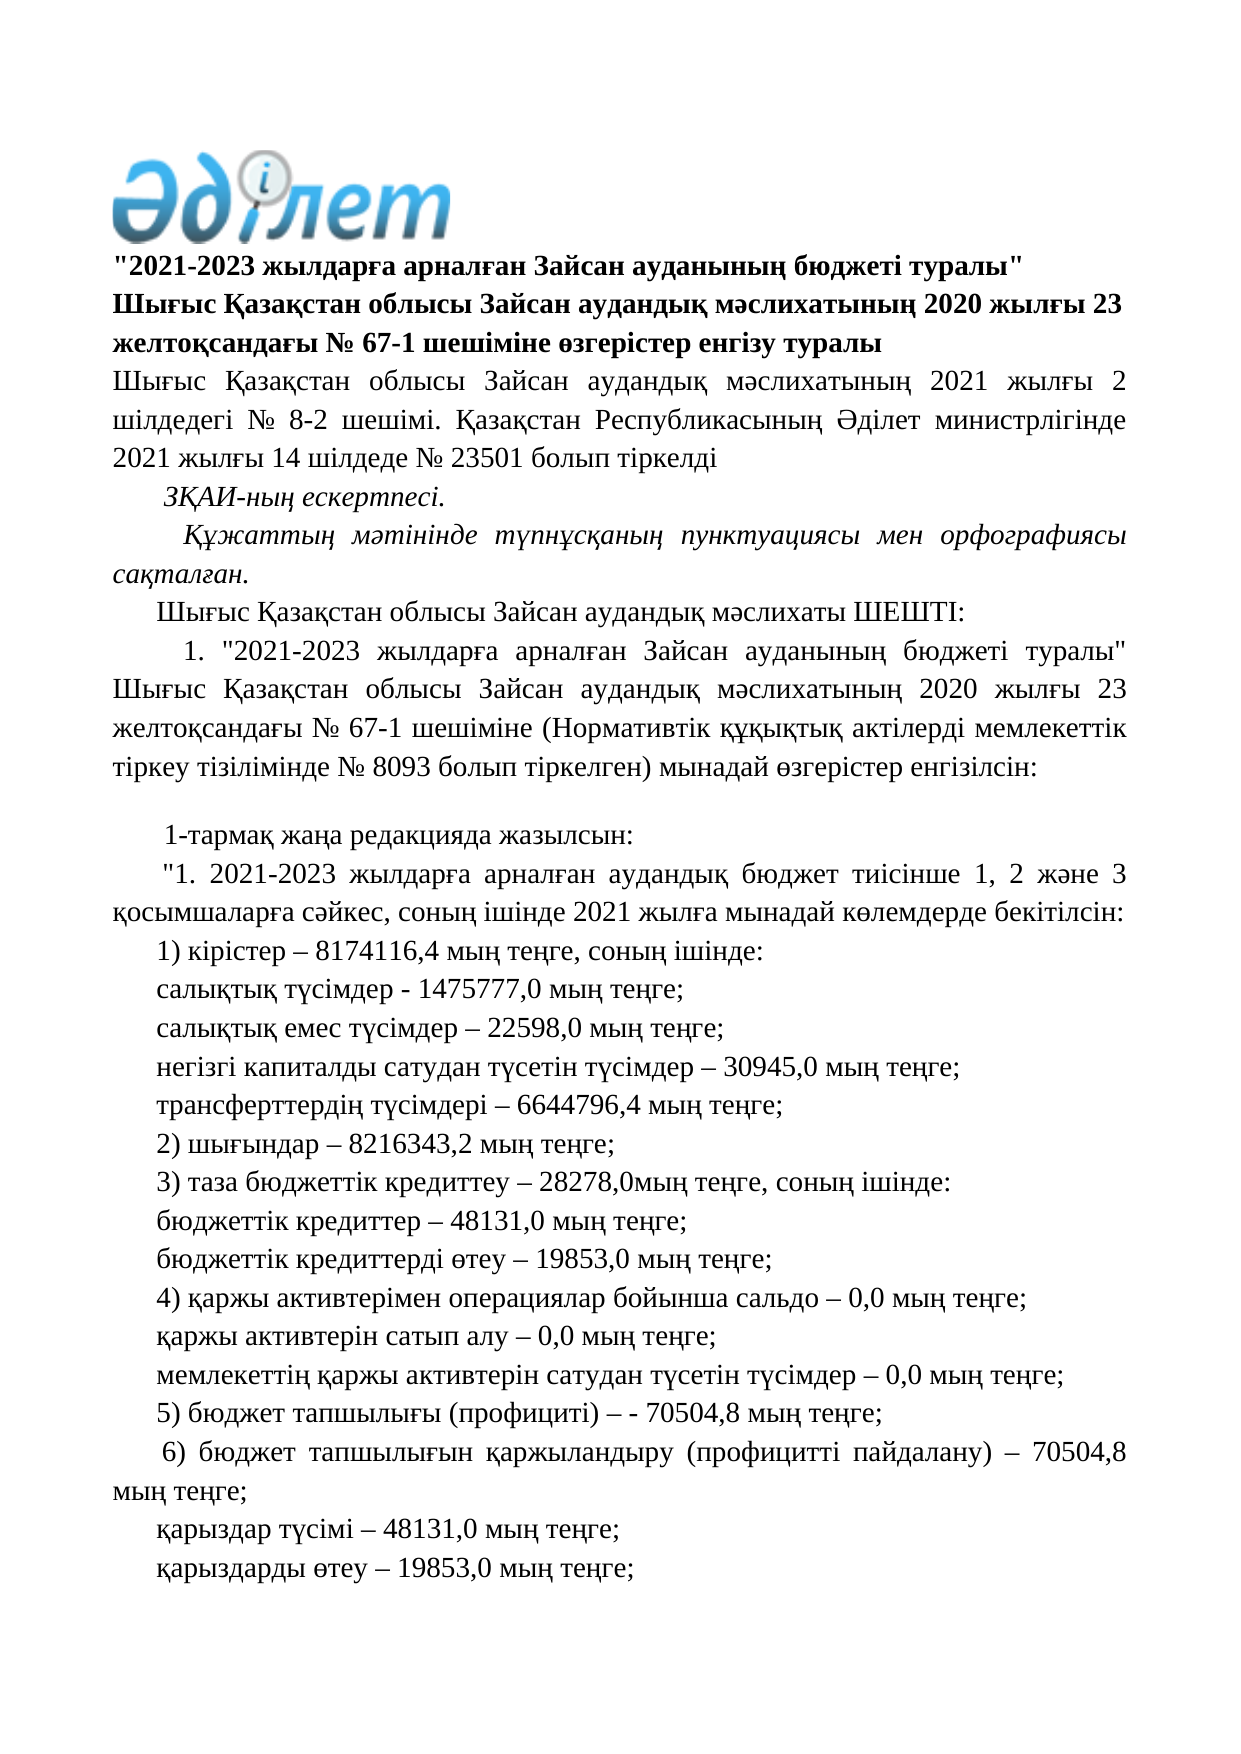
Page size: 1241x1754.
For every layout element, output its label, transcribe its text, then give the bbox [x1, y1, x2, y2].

text негізгі капиталды сатудан түсетін түсімдер – 30945,0 мың теңге; [112, 1049, 1128, 1082]
text 1) кірістер – 8174116,4 мың теңге, соның ішінде: [112, 933, 1128, 967]
text Шығыс Қазақстан облысы Зайсан аудандық мәслихатының 2021 жылғы 2 шілдедегі № 8-2 шешімі. Қазақстан Республикасының Әділет министрлігінде 2021 жылғы 14 шілдеде № 23501 болып тіркелді [112, 363, 1128, 474]
text "2021-2023 жылдарға арналған Зайсан ауданының бюджеті туралы" Шығыс Қазақстан облысы Зайсан аудандық мәслихатының 2020 жылғы 23 желтоқсандағы № 67-1 шешіміне өзгерістер енгізу туралы [112, 248, 1128, 358]
text трансферттердің түсімдері – 6644796,4 мың теңге; [112, 1087, 1128, 1121]
text Шығыс Қазақстан облысы Зайсан аудандық мәслихаты ШЕШТІ: [112, 594, 1128, 628]
text Құжаттың мәтінінде түпнұсқаның пунктуациясы мен орфографиясы сақталған. [112, 517, 1128, 589]
text бюджеттік кредиттер – 48131,0 мың теңге; [112, 1203, 1128, 1236]
text қарыздар түсімі – 48131,0 мың теңге; [112, 1511, 1128, 1545]
text "1. 2021-2023 жылдарға арналған аудандық бюджет тиісінше 1, 2 және 3 қосымшаларға сәйкес, соның ішінде 2021 жылға мынадай көлемдерде бекітілсін: [112, 856, 1128, 928]
text 4) қаржы активтерімен операциялар бойынша сальдо – 0,0 мың теңге; [112, 1280, 1128, 1313]
text қарыздарды өтеу – 19853,0 мың теңге; [112, 1550, 1128, 1583]
text бюджеттік кредиттерді өтеу – 19853,0 мың теңге; [112, 1241, 1128, 1275]
text салықтық емес түсімдер – 22598,0 мың теңге; [112, 1010, 1128, 1044]
picture [112, 150, 451, 244]
text ЗҚАИ-ның ескертпесі. [112, 479, 1128, 512]
text 2) шығындар – 8216343,2 мың теңге; [112, 1126, 1128, 1159]
text 5) бюджет тапшылығы (профициті) – - 70504,8 мың теңге; [112, 1396, 1128, 1429]
text 3) таза бюджеттік кредиттеу – 28278,0мың теңге, соның ішінде: [112, 1164, 1128, 1198]
text қаржы активтерін сатып алу – 0,0 мың теңге; [112, 1318, 1128, 1352]
text 6) бюджет тапшылығын қаржыландыру (профицитті пайдалану) – 70504,8 мың теңге; [112, 1434, 1128, 1506]
text 1. "2021-2023 жылдарға арналған Зайсан ауданының бюджеті туралы" Шығыс Қазақстан облысы Зайсан аудандық мәслихатының 2020 жылғы 23 желтоқсандағы № 67-1 шешіміне (Нормативтік құқықтық актілерді мемлекеттік тіркеу тізілімінде № 8093 болып тіркелген) мынадай өзгерістер енгізілсін: [112, 633, 1128, 782]
text 1-тармақ жаңа редакцияда жазылсын: [112, 817, 1128, 851]
text мемлекеттің қаржы активтерін сатудан түсетін түсімдер – 0,0 мың теңге; [112, 1357, 1128, 1391]
text салықтық түсімдер - 1475777,0 мың теңге; [112, 972, 1128, 1005]
